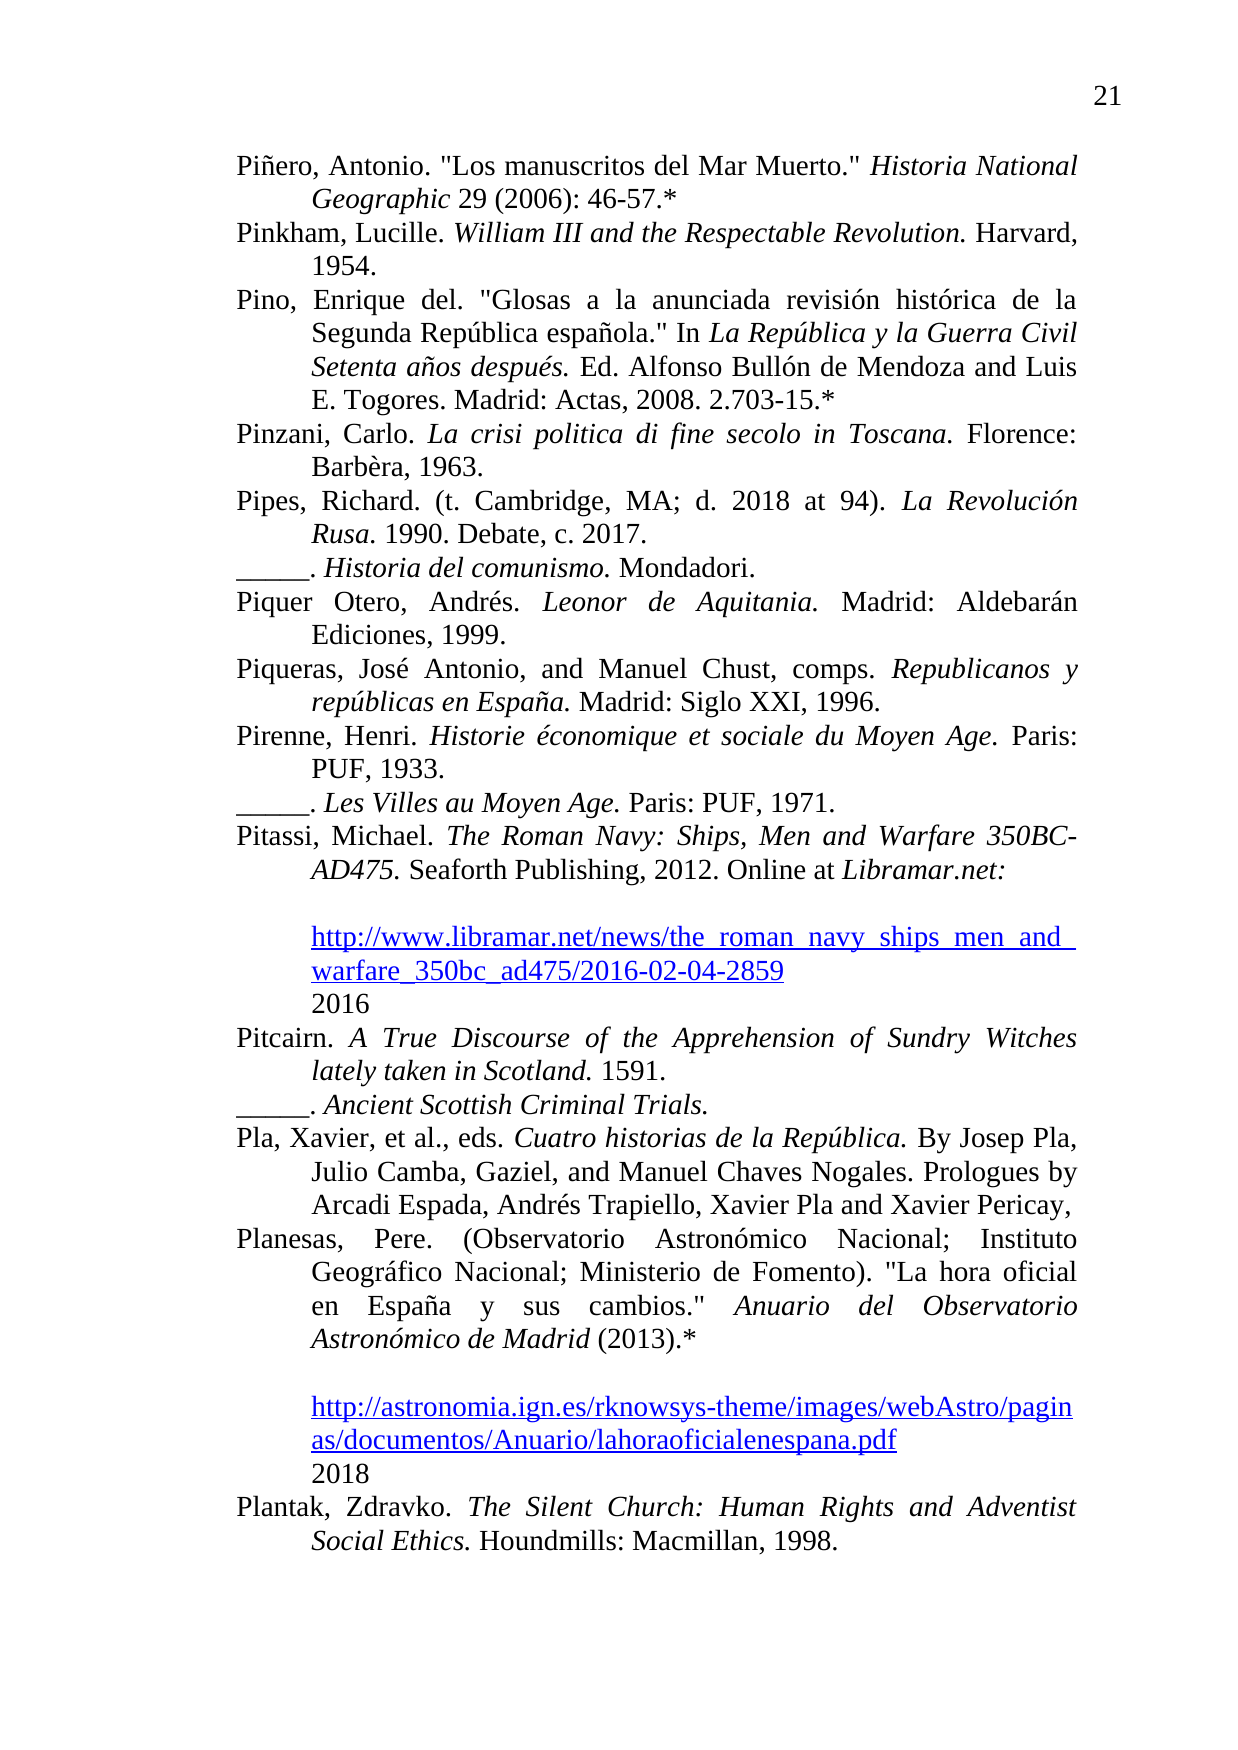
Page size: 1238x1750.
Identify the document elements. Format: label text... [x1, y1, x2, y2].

text Plantak, Zdravko. The Silent Church: Human Rights and Adventist Social Ethics. Houndmills: Macmillan, 1998. [236, 1489, 1077, 1556]
text Pipes, Richard. (t. Cambridge, MA; d. 2018 at 94). La Revolución Rusa. 1990. Debate, c. 2017. [236, 483, 1078, 550]
text Pla, Xavier, et al., eds. Cuatro historias de la República. By Josep Pla, Julio Camba, Gaziel, and Manuel Chaves Nogales. Prologues by Arcadi Espada, Andrés Trapiello, Xavier Pla and Xavier Pericay, [236, 1120, 1078, 1221]
text 2016 [236, 986, 1078, 1020]
text Pinzani, Carlo. La crisi politica di fine secolo in Toscana. Florence: Barbèra, 1963. [236, 416, 1077, 483]
text 2018 [236, 1456, 1078, 1489]
text Piqueras, José Antonio, and Manuel Chust, comps. Republicanos y repúblicas en España. Madrid: Siglo XXI, 1996. [236, 651, 1078, 718]
text _____. Les Villes au Moyen Age. Paris: PUF, 1971. [236, 785, 1078, 818]
text Pino, Enrique del. "Glosas a la anunciada revisión histórica de la Segunda República española." In La República y la Guerra Civil Setenta años después. Ed. Alfonso Bullón de Mendoza and Luis E. Togores. Madrid: Actas, 2008. 2.703-15.* [236, 282, 1078, 416]
text http://astronomia.ign.es/rknowsys-theme/images/webAstro/paginas/documentos/Anuario/lahoraoficialenespana.pdf [236, 1355, 1078, 1456]
text _____. Ancient Scottish Criminal Trials. [236, 1087, 1077, 1120]
text Piñero, Antonio. "Los manuscritos del Mar Muerto." Historia National Geographic 29 (2006): 46-57.* [236, 148, 1078, 215]
text Pirenne, Henri. Historie économique et sociale du Moyen Age. Paris: PUF, 1933. [236, 718, 1078, 785]
text Pinkham, Lucille. William III and the Respectable Revolution. Harvard, 1954. [236, 215, 1078, 282]
text Pitassi, Michael. The Roman Navy: Ships, Men and Warfare 350BC-AD475. Seaforth Publishing, 2012. Online at Libramar.net: [236, 818, 1078, 886]
text http://www.libramar.net/news/the_roman_navy_ships_men_and_warfare_350bc_ad475/2016-02-04-2859 [236, 886, 1078, 986]
text _____. Historia del comunismo. Mondadori. [236, 550, 1078, 584]
text Planesas, Pere. (Observatorio Astronómico Nacional; Instituto Geográfico Nacional; Ministerio de Fomento). "La hora oficial en España y sus cambios." Anuario del Observatorio Astronómico de Madrid (2013).* [236, 1221, 1078, 1355]
text Piquer Otero, Andrés. Leonor de Aquitania. Madrid: Aldebarán Ediciones, 1999. [236, 584, 1078, 651]
text Pitcairn. A True Discourse of the Apprehension of Sundry Witches lately taken in Scotland. 1591. [236, 1020, 1078, 1087]
